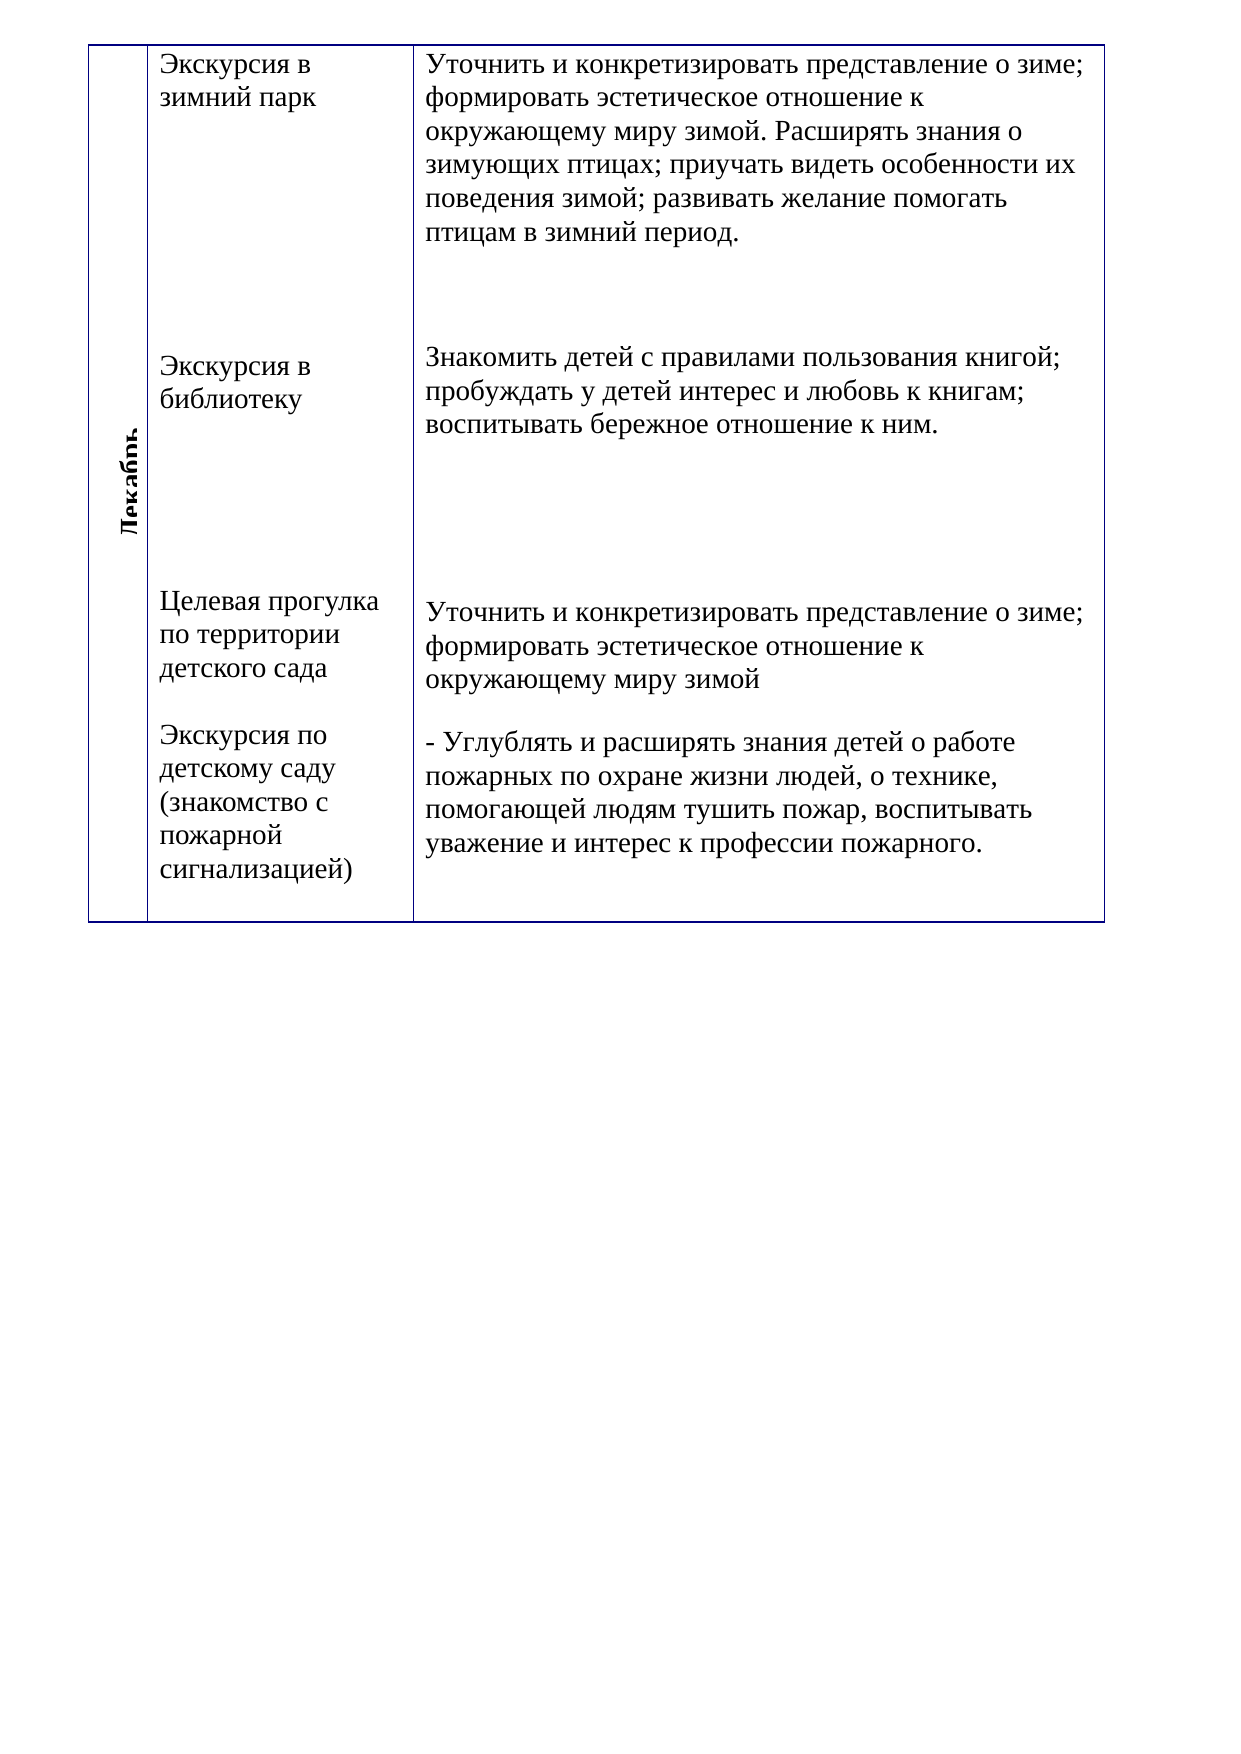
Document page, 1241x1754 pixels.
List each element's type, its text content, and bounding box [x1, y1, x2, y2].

table_cell Декабрь [89, 46, 147, 921]
table_cell Уточнить и конкретизировать представление о зиме; формировать эстетическое отношение к окружающему миру зимой. Расширять знания о зимующих птицах; приучать видеть особенности их поведения зимой; развивать желание помогать птицам в зимний период. Знакомить детей с правилами пользования книгой; пробуждать у детей интерес и любовь к книгам; воспитывать бережное отношение к ним. Уточнить и конкретизировать представление о зиме; формировать эстетическое отношение к окружающему миру зимой - Углублять и расширять знания детей о работе пожарных по охране жизни людей, о технике, помогающей людям тушить пожар, воспитывать уважение и интерес к профессии пожарного. [414, 46, 1104, 921]
table_cell Экскурсия в зимний парк Экскурсия в библиотеку Целевая прогулка по территории детского сада Экскурсия по детскому саду (знакомство с пожарной сигнализацией) [148, 46, 413, 921]
